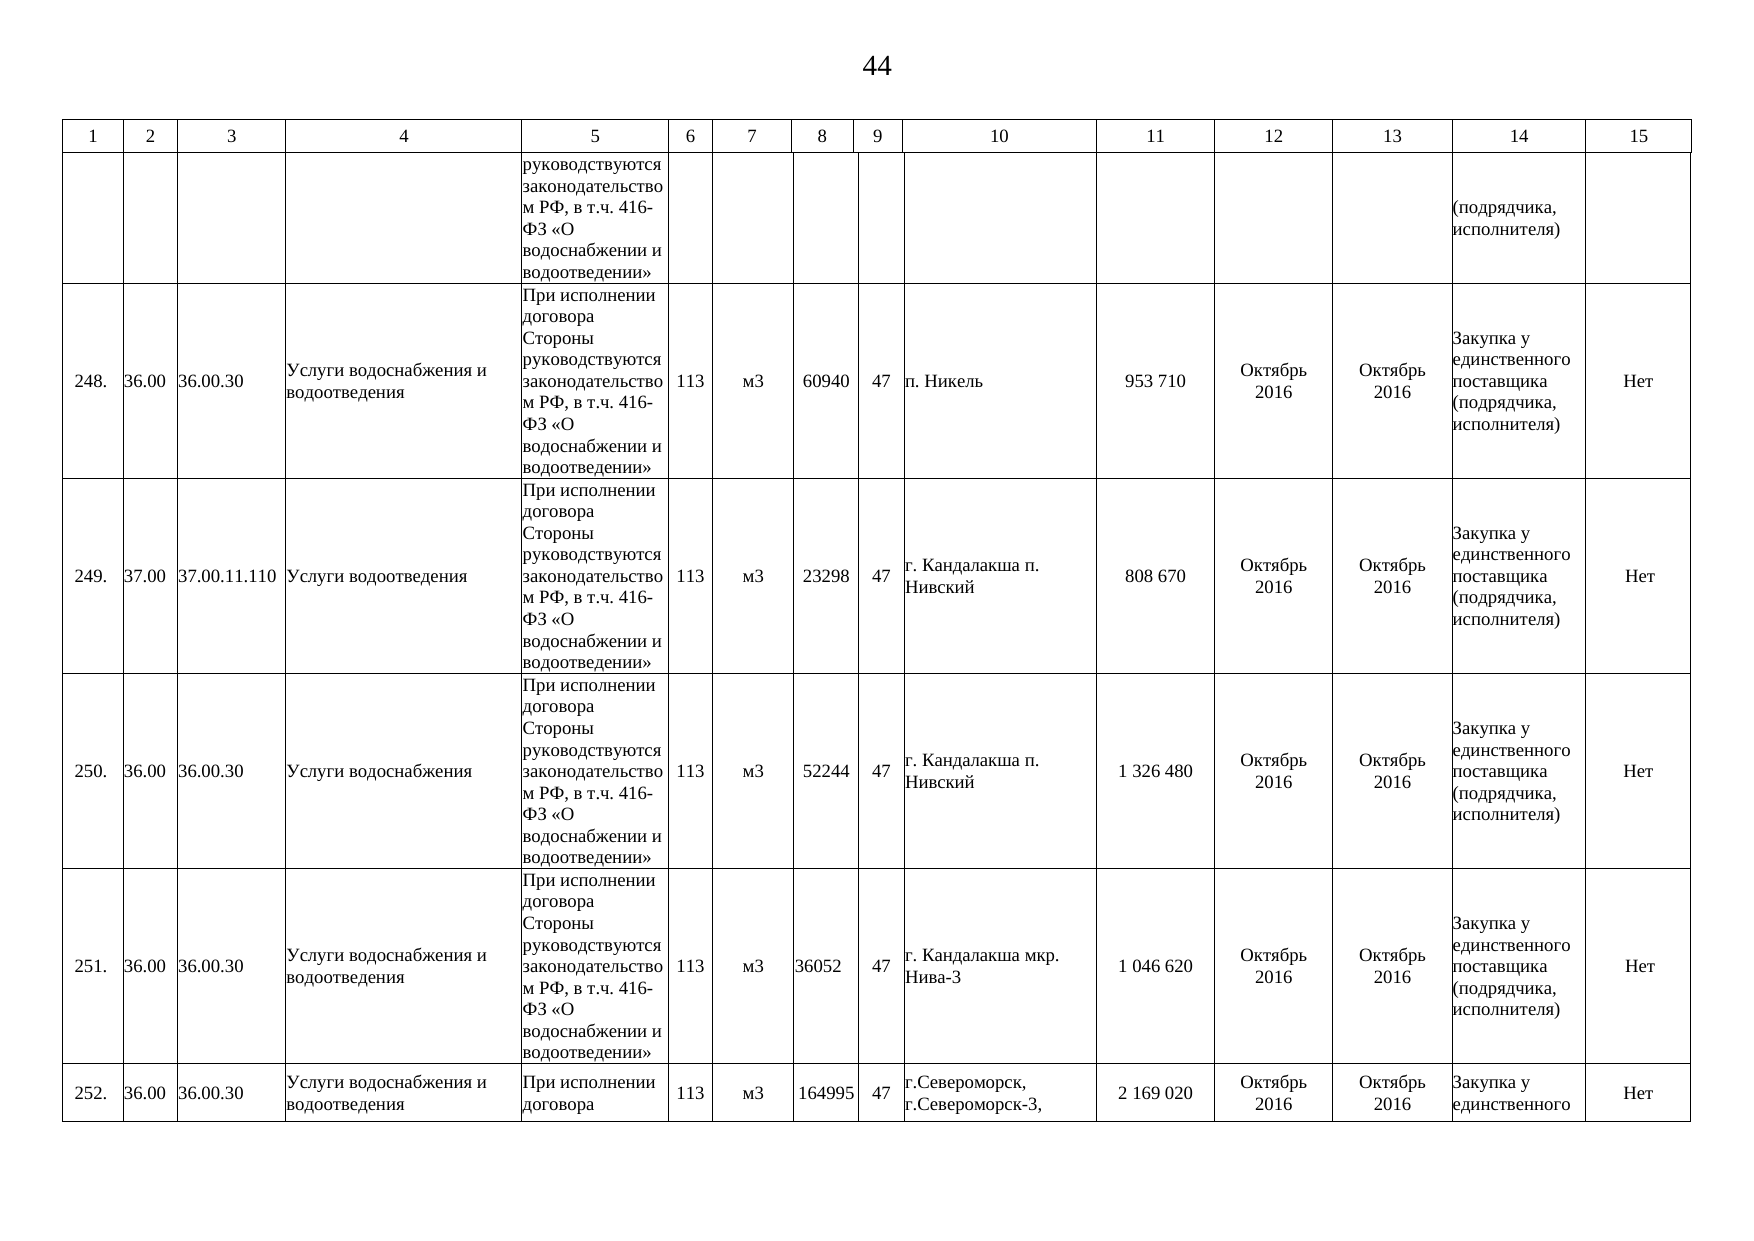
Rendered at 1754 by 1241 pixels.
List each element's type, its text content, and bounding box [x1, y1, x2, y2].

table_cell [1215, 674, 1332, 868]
table_header 13 [1333, 120, 1452, 152]
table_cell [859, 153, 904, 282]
table_header 6 [669, 120, 712, 152]
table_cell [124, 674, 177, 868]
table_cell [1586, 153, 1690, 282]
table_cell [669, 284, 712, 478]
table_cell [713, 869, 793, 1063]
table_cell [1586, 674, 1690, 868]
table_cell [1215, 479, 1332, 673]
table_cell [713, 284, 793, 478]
table_header 9 [854, 120, 902, 152]
table_header 8 [792, 120, 853, 152]
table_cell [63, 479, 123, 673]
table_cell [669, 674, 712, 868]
table_header 7 [713, 120, 791, 152]
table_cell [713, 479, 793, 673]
table_header 2 [124, 120, 177, 152]
table_header 10 [903, 120, 1096, 152]
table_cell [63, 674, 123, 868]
table_header 12 [1215, 120, 1332, 152]
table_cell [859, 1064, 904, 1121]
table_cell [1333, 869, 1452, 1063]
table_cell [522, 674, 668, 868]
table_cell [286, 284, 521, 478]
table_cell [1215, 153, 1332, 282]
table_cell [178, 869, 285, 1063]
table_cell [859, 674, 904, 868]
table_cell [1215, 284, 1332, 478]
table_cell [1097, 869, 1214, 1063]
table_header 15 [1586, 120, 1691, 152]
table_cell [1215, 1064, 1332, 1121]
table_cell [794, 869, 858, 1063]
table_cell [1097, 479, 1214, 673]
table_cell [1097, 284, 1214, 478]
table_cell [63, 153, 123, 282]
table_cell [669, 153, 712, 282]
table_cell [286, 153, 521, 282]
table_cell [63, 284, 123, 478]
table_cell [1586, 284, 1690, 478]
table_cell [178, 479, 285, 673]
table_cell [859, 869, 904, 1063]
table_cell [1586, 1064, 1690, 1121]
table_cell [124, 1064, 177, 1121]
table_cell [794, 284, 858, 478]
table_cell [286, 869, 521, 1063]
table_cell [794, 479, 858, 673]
table_header 3 [178, 120, 285, 152]
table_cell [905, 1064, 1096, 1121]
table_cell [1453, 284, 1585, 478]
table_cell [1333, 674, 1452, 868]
table_header 5 [522, 120, 668, 152]
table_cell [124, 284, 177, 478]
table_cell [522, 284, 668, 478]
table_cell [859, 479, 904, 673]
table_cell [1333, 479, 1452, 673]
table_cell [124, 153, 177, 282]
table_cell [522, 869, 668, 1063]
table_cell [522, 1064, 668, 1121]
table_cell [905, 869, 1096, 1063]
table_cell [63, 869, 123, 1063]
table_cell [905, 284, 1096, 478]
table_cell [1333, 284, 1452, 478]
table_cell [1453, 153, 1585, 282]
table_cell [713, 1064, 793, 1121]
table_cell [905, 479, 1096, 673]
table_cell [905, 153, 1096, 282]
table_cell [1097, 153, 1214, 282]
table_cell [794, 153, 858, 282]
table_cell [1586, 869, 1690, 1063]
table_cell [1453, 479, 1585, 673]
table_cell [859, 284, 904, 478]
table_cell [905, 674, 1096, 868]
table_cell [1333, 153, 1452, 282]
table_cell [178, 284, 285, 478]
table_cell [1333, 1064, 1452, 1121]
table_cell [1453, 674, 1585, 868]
table_header 14 [1453, 120, 1585, 152]
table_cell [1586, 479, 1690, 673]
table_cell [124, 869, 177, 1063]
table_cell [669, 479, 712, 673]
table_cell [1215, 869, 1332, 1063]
table_header 4 [286, 120, 521, 152]
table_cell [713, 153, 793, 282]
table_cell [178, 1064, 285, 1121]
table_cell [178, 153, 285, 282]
table_header 1 [63, 120, 123, 152]
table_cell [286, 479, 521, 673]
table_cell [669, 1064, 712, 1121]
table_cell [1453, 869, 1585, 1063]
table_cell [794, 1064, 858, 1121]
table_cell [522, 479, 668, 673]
table_header 11 [1097, 120, 1214, 152]
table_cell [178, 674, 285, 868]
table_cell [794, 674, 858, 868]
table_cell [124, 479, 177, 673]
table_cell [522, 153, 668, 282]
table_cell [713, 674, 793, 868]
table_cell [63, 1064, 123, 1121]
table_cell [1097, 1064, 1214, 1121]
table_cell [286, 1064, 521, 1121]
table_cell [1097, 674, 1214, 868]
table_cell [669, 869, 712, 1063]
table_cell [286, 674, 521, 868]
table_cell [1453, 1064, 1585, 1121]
